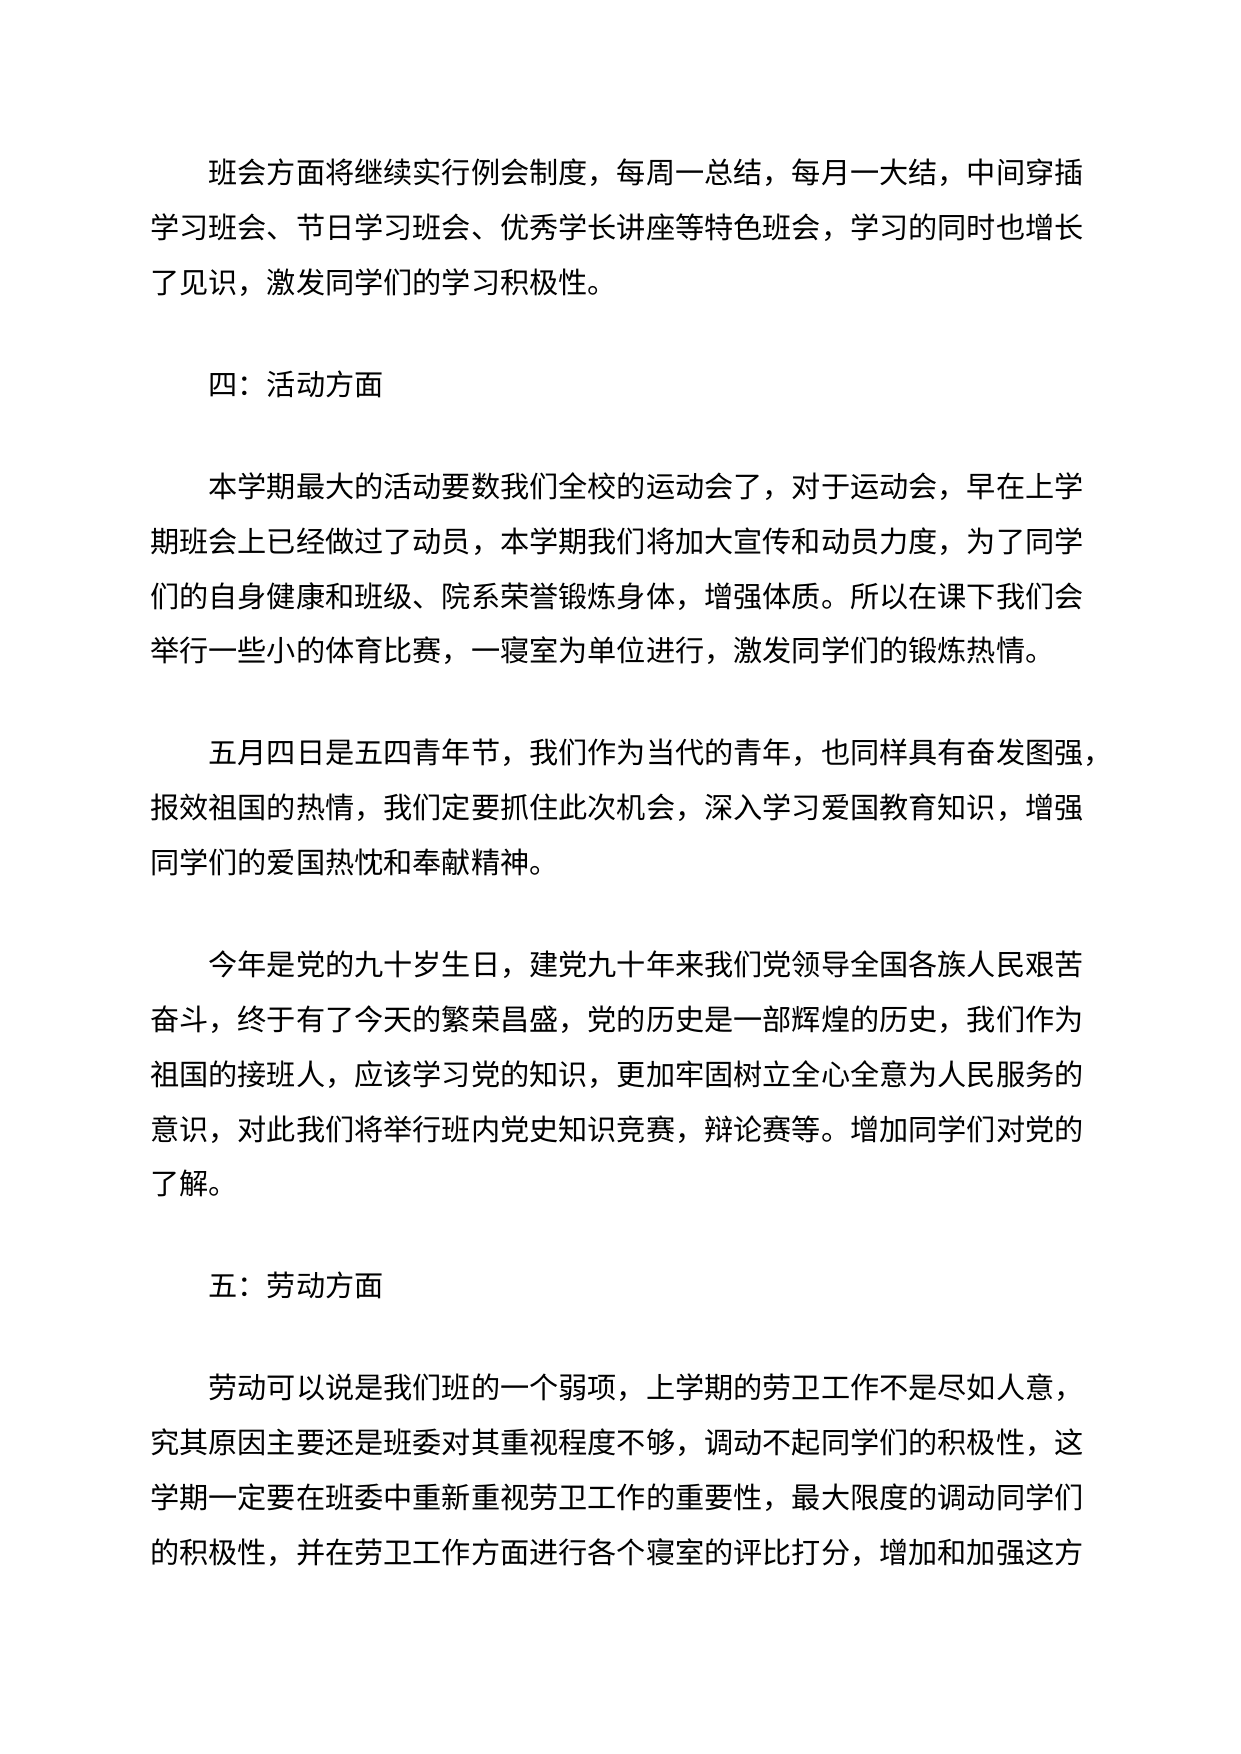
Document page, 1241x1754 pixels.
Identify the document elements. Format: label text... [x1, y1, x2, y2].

text 本学期最大的活动要数我们全校的运动会了，对于运动会，早在上学期班会上已经做过了动员，本学期我们将加大宣传和动员力度，为了同学们的自身健康和班级、院系荣誉锻炼身体，增强体质。所以在课下我们会举行一些小的体育比赛，一寝室为单位进行，激发同学们的锻炼热情。 [150, 463, 1090, 670]
text 班会方面将继续实行例会制度，每周一总结，每月一大结，中间穿插学习班会、节日学习班会、优秀学长讲座等特色班会，学习的同时也增长了见识，激发同学们的学习积极性。 [150, 150, 1090, 302]
text 五月四日是五四青年节，我们作为当代的青年，也同样具有奋发图强，报效祖国的热情，我们定要抓住此次机会，深入学习爱国教育知识，增强同学们的爱国热忱和奉献精神。 [150, 730, 1090, 882]
text 四：活动方面 [150, 362, 1090, 404]
text 今年是党的九十岁生日，建党九十年来我们党领导全国各族人民艰苦奋斗，终于有了今天的繁荣昌盛，党的历史是一部辉煌的历史，我们作为祖国的接班人，应该学习党的知识，更加牢固树立全心全意为人民服务的意识，对此我们将举行班内党史知识竞赛，辩论赛等。增加同学们对党的了解。 [150, 941, 1090, 1203]
text 五：劳动方面 [150, 1263, 1090, 1305]
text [150, 1364, 1090, 1571]
